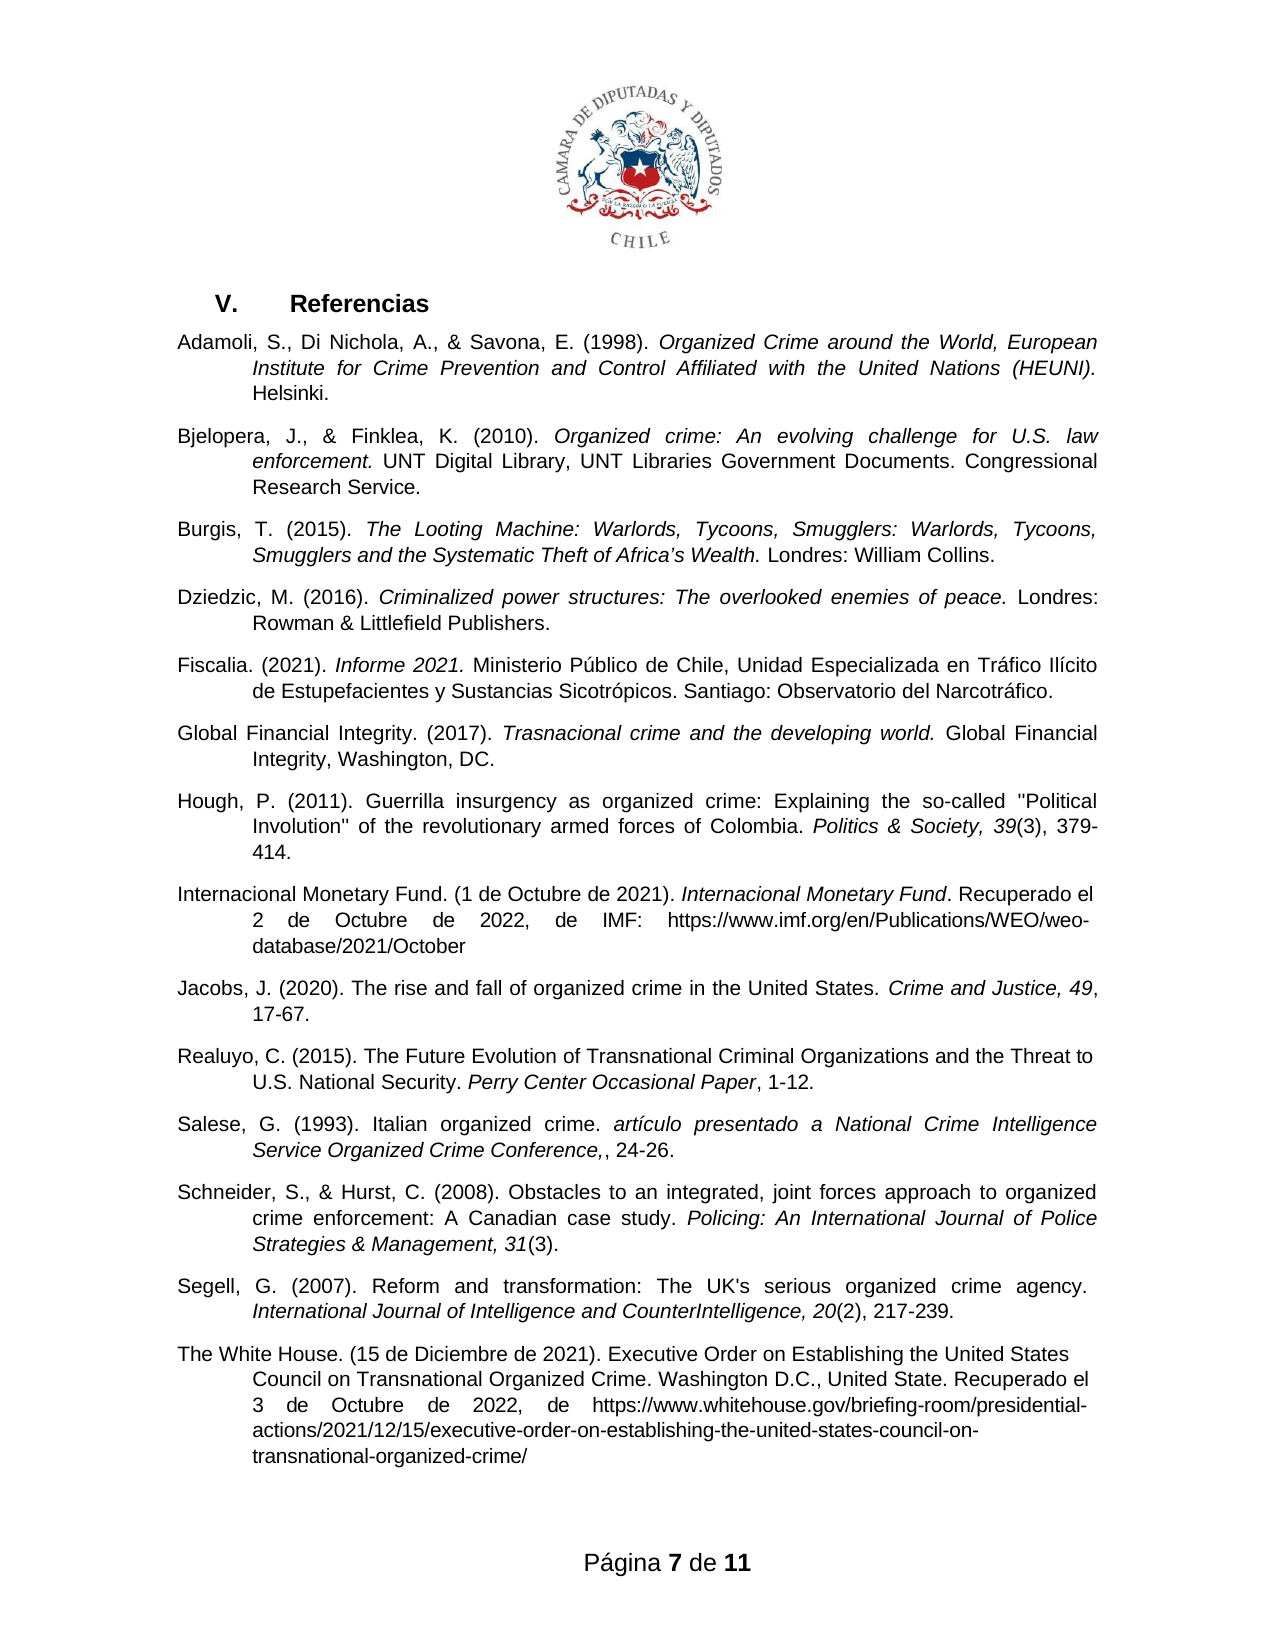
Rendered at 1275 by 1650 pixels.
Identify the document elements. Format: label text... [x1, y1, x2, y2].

text Salese, G. (1993). Italian organized crime. artículo presentado a National Crime Intelligence Service Organized Crime Conference,, 24-26. [177, 1112, 1098, 1161]
text Fiscalia. (2021). Informe 2021. Ministerio Público de Chile, Unidad Especializada en Tráfico Ilícito de Estupefacientes y Sustancias Sicotrópicos. Santiago: Observatorio del Narcotráfico. [177, 653, 1098, 702]
text Segell, G. (2007). Reform and transformation: The UK's serious organized crime agency. [177, 1273, 1110, 1297]
text Global Financial Integrity. (2017). Trasnacional crime and the developing world. Global Financial Integrity, Washington, DC. [177, 721, 1098, 770]
text International Journal of Intelligence and CounterIntelligence, 20(2), 217-239. [252, 1299, 1110, 1323]
text Internacional Monetary Fund. (1 de Octubre de 2021). Internacional Monetary Fund. Recuperado el [177, 882, 1110, 906]
list de Octubre de 2022, de IMF: https://www.imf.org/en/Publications/WEO/weo- database/2021/October [252, 908, 1099, 958]
text Dziedzic, M. (2016). Criminalized power structures: The overlooked enemies of peace. Londres: Rowman & Littlefield Publishers. [177, 585, 1098, 634]
text Jacobs, J. (2020). The rise and fall of organized crime in the United States. Crime and Justice, 49, 17-67. [177, 976, 1098, 1026]
text Hough, P. (2011). Guerrilla insurgency as organized crime: Explaining the so-called ''Political Involution'' of the revolutionary armed forces of Colombia. Politics & Society, 39(3), 379-414. [177, 788, 1098, 864]
text U.S. National Security. Perry Center Occasional Paper, 1-12. [252, 1070, 1110, 1094]
text Realuyo, C. (2015). The Future Evolution of Transnational Criminal Organizations and the Threat to [177, 1044, 1110, 1068]
text The White House. (15 de Diciembre de 2021). Executive Order on Establishing the United States Council on Transnational Organized Crime. Washington D.C., United State. Recuperado el [177, 1342, 1110, 1391]
text Burgis, T. (2015). The Looting Machine: Warlords, Tycoons, Smugglers: Warlords, Tycoons, Smugglers and the Systematic Theft of Africa’s Wealth. Londres: William Collins. [177, 517, 1098, 567]
list de Octubre de 2022, de https://www.whitehouse.gov/briefing-room/presidential- actions/2021/12/15/executive-order-on-establishing-the-united-states-council-on- transnational-organized-crime/ [252, 1393, 1098, 1467]
text Bjelopera, J., & Finklea, K. (2010). Organized crime: An evolving challenge for U.S. law enforcement. UNT Digital Library, UNT Libraries Government Documents. Congressional Research Service. [177, 423, 1098, 499]
text Adamoli, S., Di Nichola, A., & Savona, E. (1998). Organized Crime around the World, European Institute for Crime Prevention and Control Affiliated with the United Nations (HEUNI). Helsinki. [177, 329, 1098, 405]
text Schneider, S., & Hurst, C. (2008). Obstacles to an integrated, joint forces approach to organized crime enforcement: A Canadian case study. Policing: An International Journal of Police Strategies & Management, 31(3). [177, 1180, 1098, 1255]
subtitle Referencias [214, 289, 1110, 317]
picture [553, 84, 728, 253]
